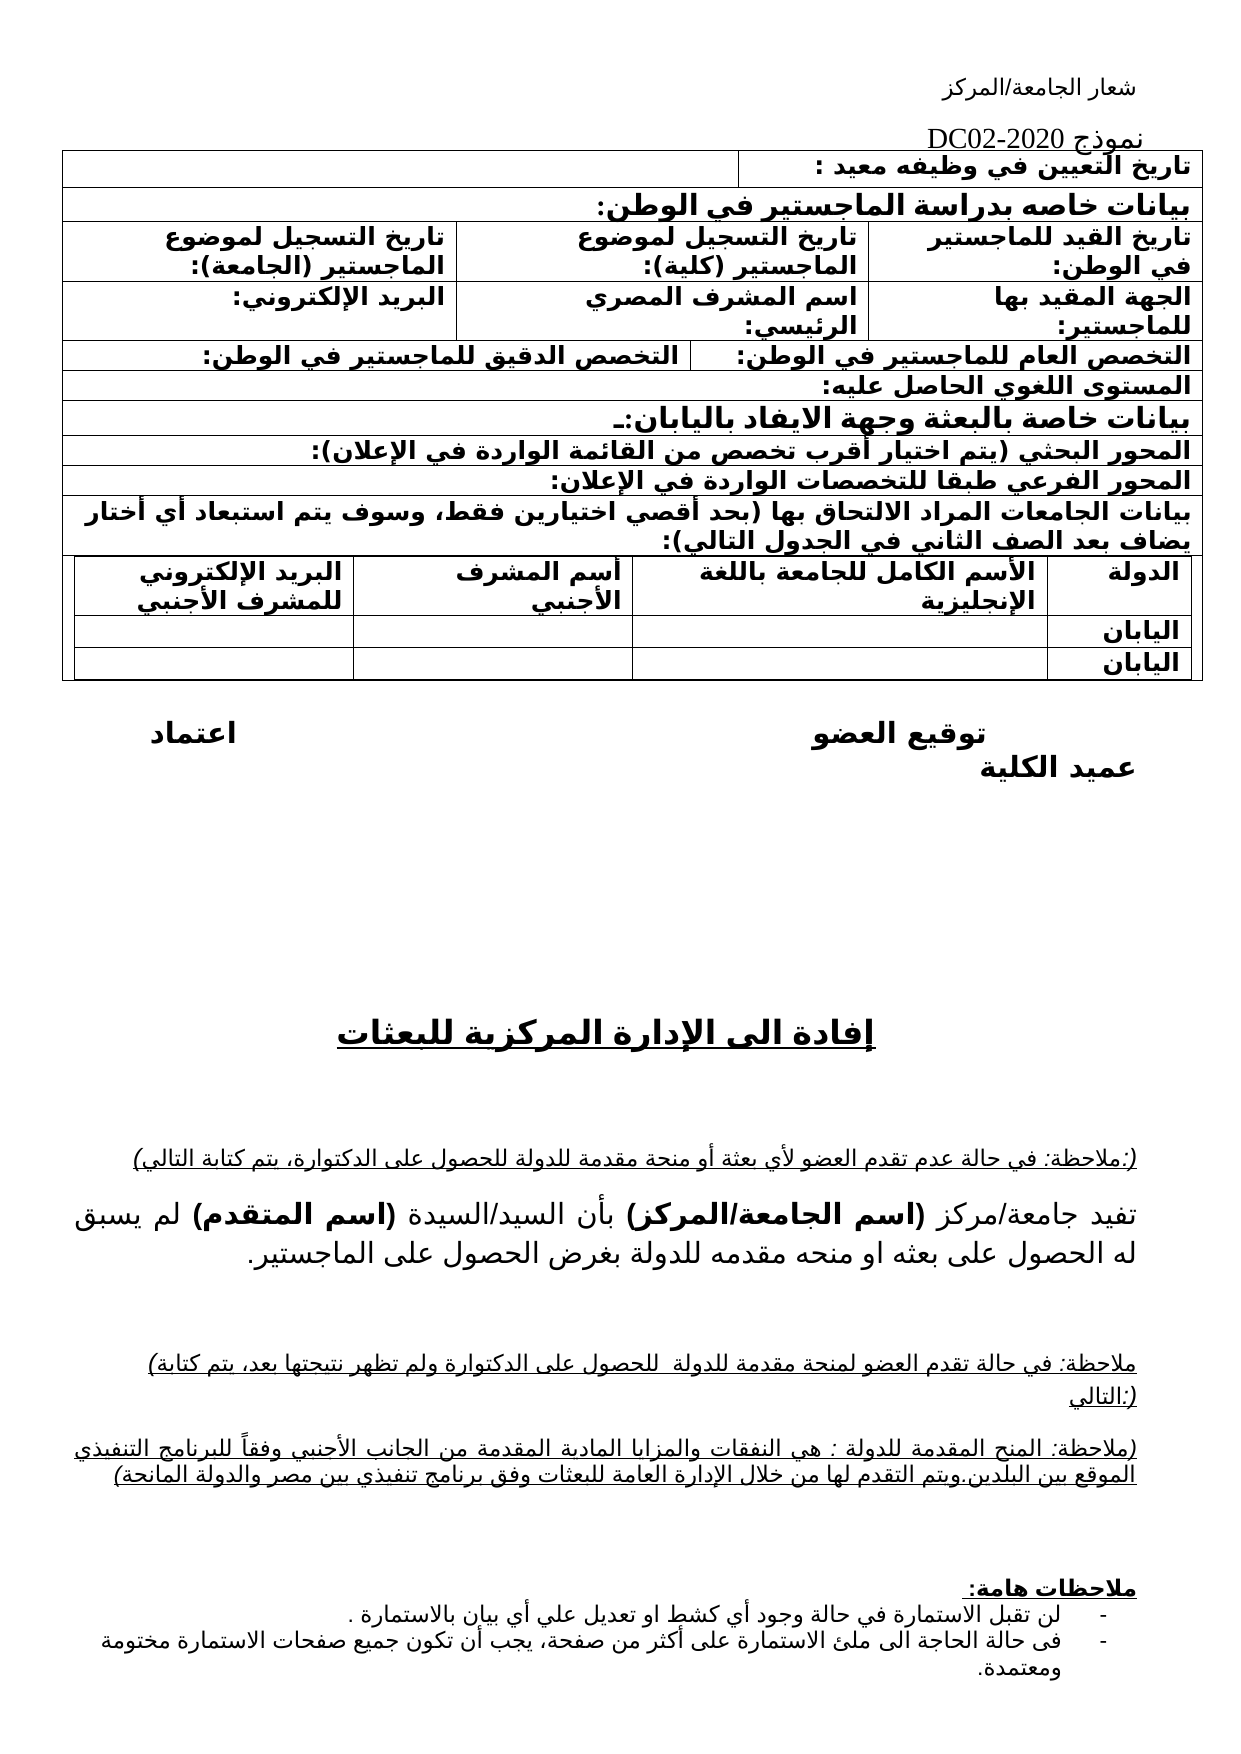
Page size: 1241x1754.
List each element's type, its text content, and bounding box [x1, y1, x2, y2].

table_cell المستوى اللغوي الحاصل عليه: [63, 371, 1202, 400]
text إفادة الى الإدارة المركزية للبعثات [74, 1013, 1137, 1052]
table_cell بيانات الجامعات المراد الالتحاق بها (بحد أقصي اختيارين فقط، وسوف يتم استبعاد أي أختار يضاف بعد الصف الثاني في الجدول التالي): [63, 496, 1202, 555]
table_cell تاريخ التسجيل لموضوع الماجستير (كلية): [457, 222, 868, 281]
text (ملاحظة: المنح المقدمة للدولة : هي النفقات والمزايا المادية المقدمة من الجانب الأجنبي وفقاً للبرنامج التنفيذي الموقع بين البلدين.ويتم التقدم لها من خلال الإدارة العامة للبعثات وفق برنامج تنفيذي بين مصر والدولة المانحة) [74, 1459, 1137, 1488]
table_cell التخصص العام للماجستير في الوطن: [691, 341, 1202, 370]
table_cell [633, 557, 1047, 615]
table_cell [75, 557, 353, 615]
table_cell [633, 616, 1047, 647]
table_cell تاريخ التسجيل لموضوع الماجستير (الجامعة): [63, 222, 456, 281]
table_cell بيانات خاصة بالبعثة وجهة الايفاد باليابان:ـ [63, 401, 1202, 435]
table_cell بيانات خاصه بدراسة الماجستير في الوطن: [63, 188, 1202, 221]
table_cell التخصص الدقيق للماجستير في الوطن: [63, 341, 690, 370]
table_cell [75, 616, 353, 647]
table_cell [354, 557, 632, 615]
table_cell [1192, 556, 1202, 680]
table_cell [633, 648, 1047, 679]
table_cell [75, 648, 353, 679]
table_cell [1048, 557, 1191, 615]
text تفيد جامعة/مركز (اسم الجامعة/المركز) بأن السيد/السيدة (اسم المتقدم) لم يسبق له الحصول على بعثه او منحه مقدمه للدولة بغرض الحصول على الماجستير. [74, 1197, 1137, 1269]
table_cell [1048, 648, 1191, 679]
text توقيع العضو اعتماد عميد الكلية [74, 716, 1137, 784]
text (ملاحظة: في حالة عدم تقدم العضو لأي بعثة أو منحة مقدمة للدولة للحصول على الدكتوارة، يتم كتابة التالي:) [74, 1143, 1137, 1172]
table_cell [354, 616, 632, 647]
table_cell الجهة المقيد بها للماجستير: [869, 282, 1202, 340]
text (ملاحظة: في حالة تقدم العضو لمنحة مقدمة للدولة للحصول على الدكتوارة ولم تظهر نتيجتها بعد، يتم كتابة التالي:) [74, 1348, 1137, 1410]
table_cell [63, 151, 738, 187]
table_cell [1048, 616, 1191, 647]
text (ملاحظة: المنح المقدمة للدولة : هي النفقات والمزايا المادية المقدمة من الجانب الأجنبي وفقاً للبرنامج التنفيذي الموقع بين البلدين.ويتم التقدم لها من خلال الإدارة العامة للبعثات وفق برنامج تنفيذي بين مصر والدولة المانحة) [74, 1435, 1137, 1458]
table_cell تاريخ القيد للماجستير في الوطن: [869, 222, 1202, 281]
table_cell اسم المشرف المصري الرئيسي: [457, 282, 868, 340]
table_cell تاريخ التعيين في وظيفه معيد : [739, 151, 1202, 187]
table_cell المحور الفرعي طبقا للتخصصات الواردة في الإعلان: [63, 466, 1202, 495]
table_cell [63, 556, 74, 680]
table_cell المحور البحثي (يتم اختيار أقرب تخصص من القائمة الواردة في الإعلان): [63, 436, 1202, 465]
table_cell البريد الإلكتروني: [63, 282, 456, 340]
table_cell [354, 648, 632, 679]
